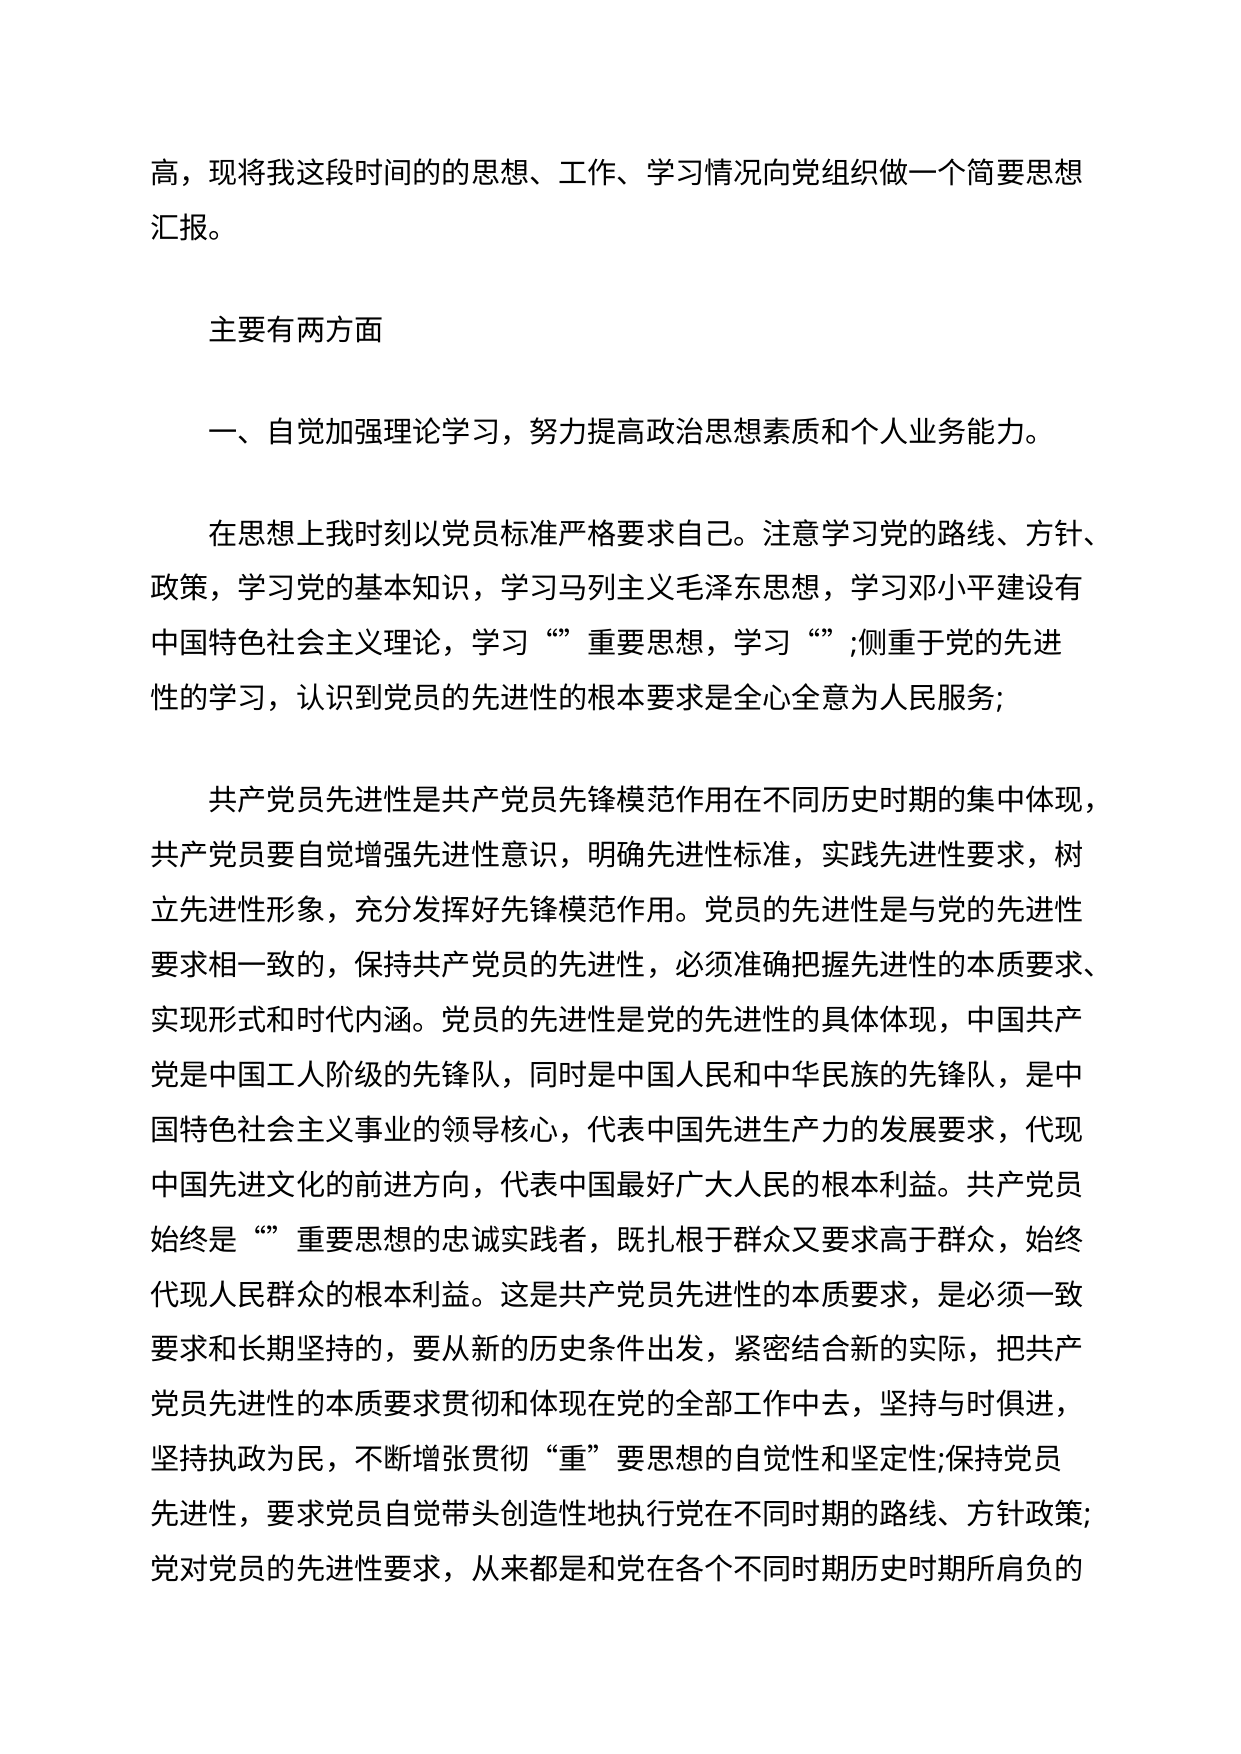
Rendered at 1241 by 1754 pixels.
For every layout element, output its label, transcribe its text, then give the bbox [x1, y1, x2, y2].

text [150, 150, 1090, 247]
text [150, 777, 1090, 1588]
text 在思想上我时刻以党员标准严格要求自己。注意学习党的路线、方针、政策，学习党的基本知识，学习马列主义毛泽东思想，学习邓小平建设有中国特色社会主义理论，学习“”重要思想，学习“”;侧重于党的先进性的学习，认识到党员的先进性的根本要求是全心全意为人民服务; [150, 510, 1090, 717]
text 主要有两方面 [150, 307, 1090, 349]
text 一、自觉加强理论学习，努力提高政治思想素质和个人业务能力。 [150, 408, 1090, 451]
